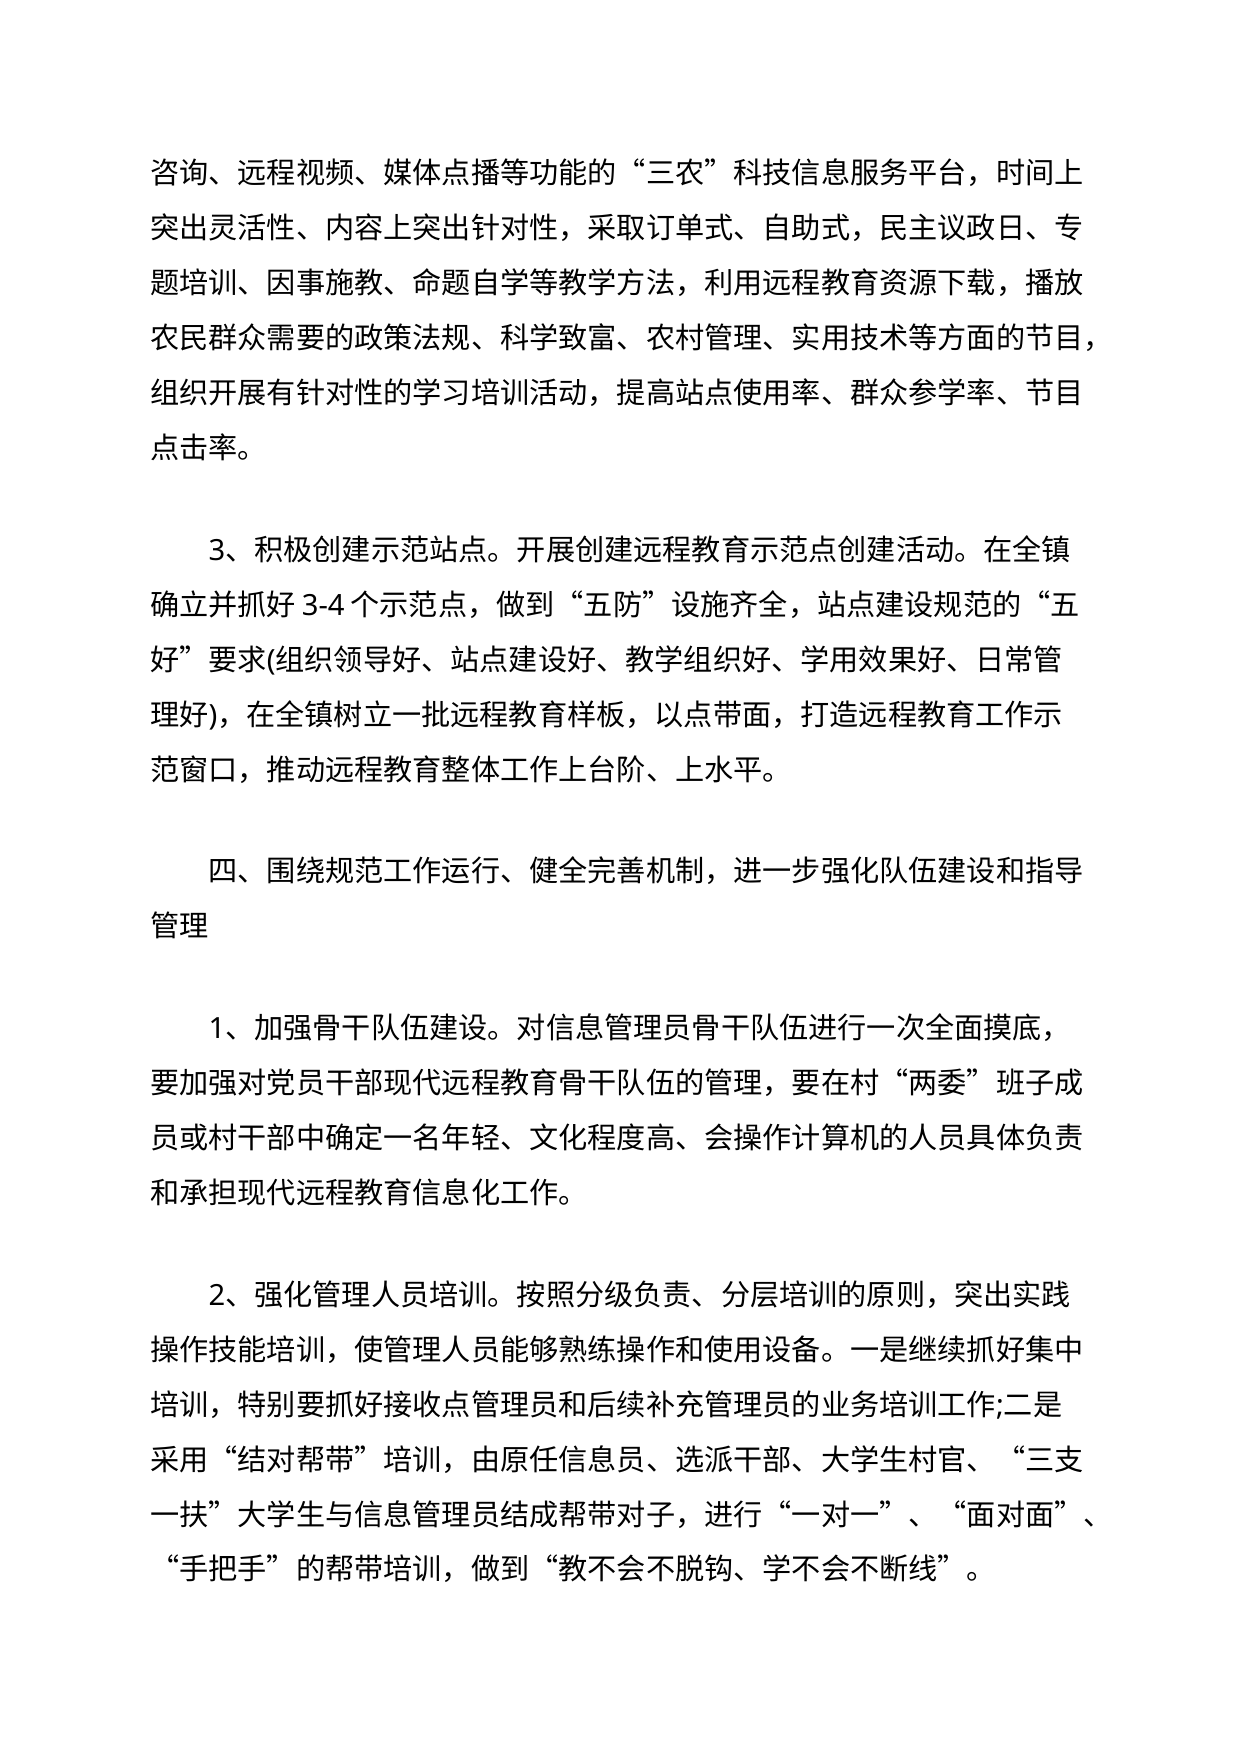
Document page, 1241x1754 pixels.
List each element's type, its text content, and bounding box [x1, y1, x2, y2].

text 四、围绕规范工作运行、健全完善机制，进一步强化队伍建设和指导管理 [150, 848, 1090, 945]
text 3、积极创建示范站点。开展创建远程教育示范点创建活动。在全镇确立并抓好3-4个示范点，做到“五防”设施齐全，站点建设规范的“五好”要求(组织领导好、站点建设好、教学组织好、学用效果好、日常管理好)，在全镇树立一批远程教育样板，以点带面，打造远程教育工作示范窗口，推动远程教育整体工作上台阶、上水平。 [150, 526, 1090, 788]
text 1、加强骨干队伍建设。对信息管理员骨干队伍进行一次全面摸底，要加强对党员干部现代远程教育骨干队伍的管理，要在村“两委”班子成员或村干部中确定一名年轻、文化程度高、会操作计算机的人员具体负责和承担现代远程教育信息化工作。 [150, 1005, 1090, 1212]
text 2、强化管理人员培训。按照分级负责、分层培训的原则，突出实践操作技能培训，使管理人员能够熟练操作和使用设备。一是继续抓好集中培训，特别要抓好接收点管理员和后续补充管理员的业务培训工作;二是采用“结对帮带”培训，由原任信息员、选派干部、大学生村官、“三支一扶”大学生与信息管理员结成帮带对子，进行“一对一”、“面对面”、“手把手”的帮带培训，做到“教不会不脱钩、学不会不断线”。 [150, 1271, 1090, 1588]
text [150, 150, 1090, 467]
